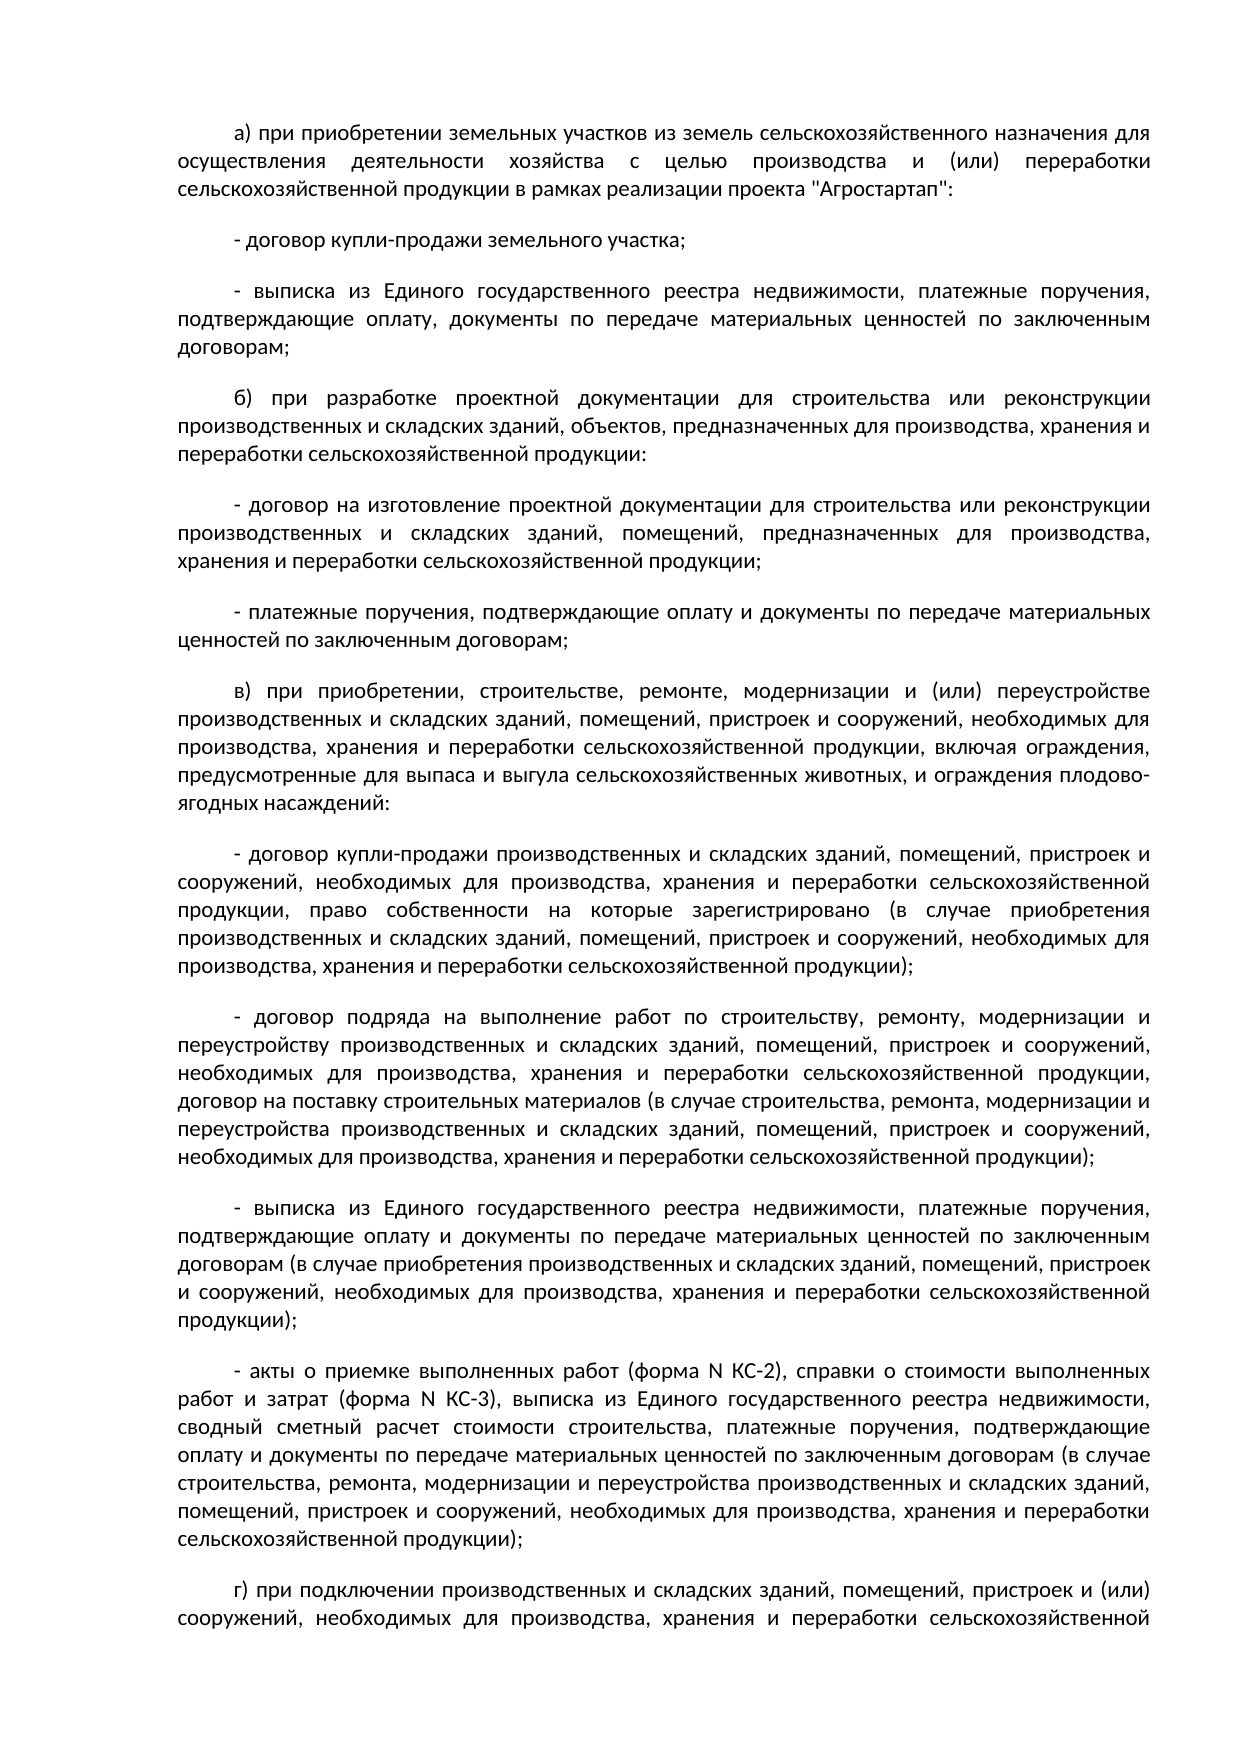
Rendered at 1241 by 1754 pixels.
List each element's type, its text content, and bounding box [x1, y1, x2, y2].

text - договор подряда на выполнение работ по строительству, ремонту, модернизации и переустройству производственных и складских зданий, помещений, пристроек и сооружений, необходимых для производства, хранения и переработки сельскохозяйственной продукции, договор на поставку строительных материалов (в случае строительства, ремонта, модернизации и переустройства производственных и складских зданий, помещений, пристроек и сооружений, необходимых для производства, хранения и переработки сельскохозяйственной продукции); [177, 1002, 1152, 1170]
text - платежные поручения, подтверждающие оплату и документы по передаче материальных ценностей по заключенным договорам; [177, 597, 1152, 653]
text - договор на изготовление проектной документации для строительства или реконструкции производственных и складских зданий, помещений, предназначенных для производства, хранения и переработки сельскохозяйственной продукции; [177, 490, 1152, 574]
text б) при разработке проектной документации для строительства или реконструкции производственных и складских зданий, объектов, предназначенных для производства, хранения и переработки сельскохозяйственной продукции: [177, 383, 1152, 467]
text - выписка из Единого государственного реестра недвижимости, платежные поручения, подтверждающие оплату и документы по передаче материальных ценностей по заключенным договорам (в случае приобретения производственных и складских зданий, помещений, пристроек и сооружений, необходимых для производства, хранения и переработки сельскохозяйственной продукции); [177, 1193, 1152, 1333]
text - договор купли-продажи земельного участка; [177, 225, 1152, 253]
text а) при приобретении земельных участков из земель сельскохозяйственного назначения для осуществления деятельности хозяйства с целью производства и (или) переработки сельскохозяйственной продукции в рамках реализации проекта "Агростартап": [177, 118, 1152, 202]
text - договор купли-продажи производственных и складских зданий, помещений, пристроек и сооружений, необходимых для производства, хранения и переработки сельскохозяйственной продукции, право собственности на которые зарегистрировано (в случае приобретения производственных и складских зданий, помещений, пристроек и сооружений, необходимых для производства, хранения и переработки сельскохозяйственной продукции); [177, 839, 1152, 979]
text - выписка из Единого государственного реестра недвижимости, платежные поручения, подтверждающие оплату, документы по передаче материальных ценностей по заключенным договорам; [177, 276, 1152, 360]
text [177, 1575, 1152, 1631]
text - акты о приемке выполненных работ (форма N КС-2), справки о стоимости выполненных работ и затрат (форма N КС-3), выписка из Единого государственного реестра недвижимости, сводный сметный расчет стоимости строительства, платежные поручения, подтверждающие оплату и документы по передаче материальных ценностей по заключенным договорам (в случае строительства, ремонта, модернизации и переустройства производственных и складских зданий, помещений, пристроек и сооружений, необходимых для производства, хранения и переработки сельскохозяйственной продукции); [177, 1356, 1152, 1552]
text в) при приобретении, строительстве, ремонте, модернизации и (или) переустройстве производственных и складских зданий, помещений, пристроек и сооружений, необходимых для производства, хранения и переработки сельскохозяйственной продукции, включая ограждения, предусмотренные для выпаса и выгула сельскохозяйственных животных, и ограждения плодово-ягодных насаждений: [177, 676, 1152, 816]
